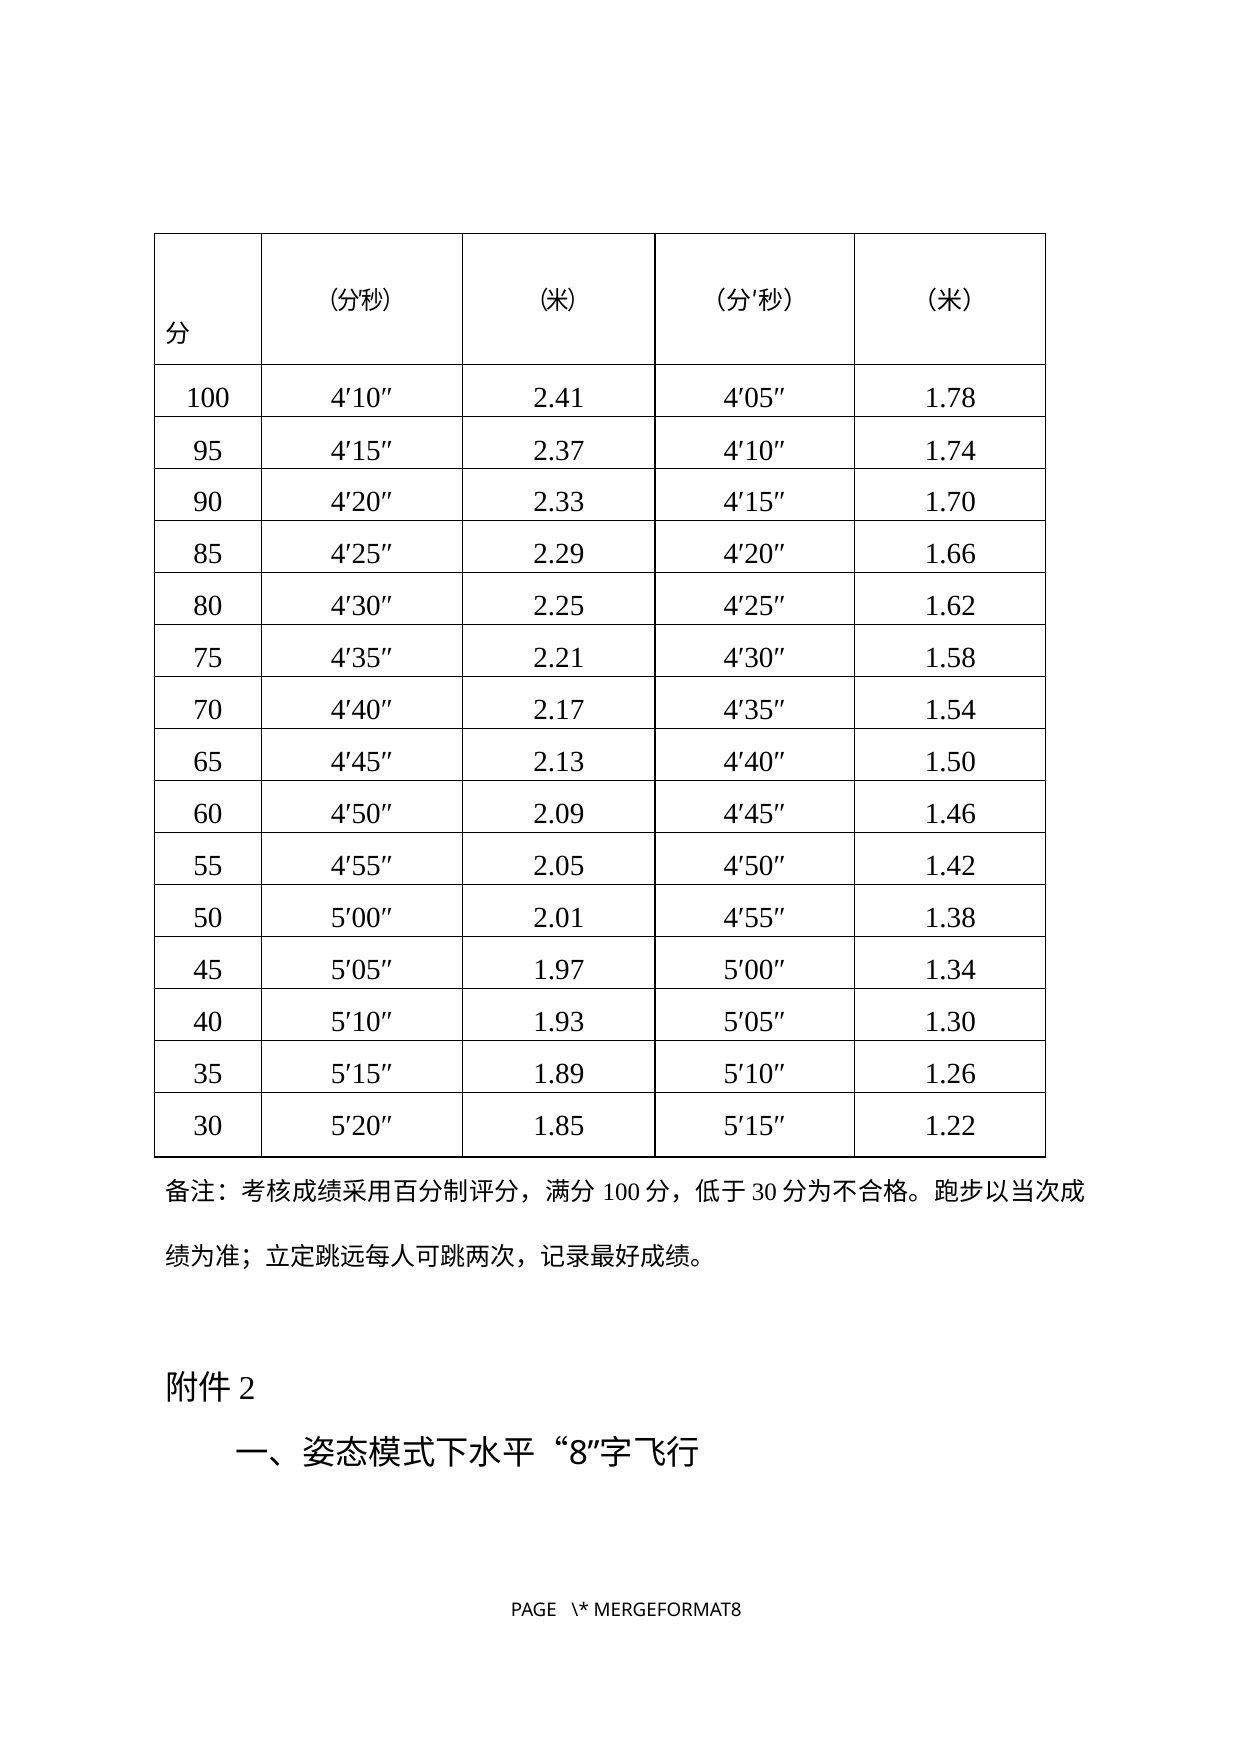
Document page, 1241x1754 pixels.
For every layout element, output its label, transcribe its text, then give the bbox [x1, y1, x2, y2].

table_cell 4′55″ [656, 885, 854, 936]
table_cell 4′55″ [262, 833, 462, 884]
table_cell 1.46 [855, 781, 1045, 832]
table_cell （米） [855, 234, 1045, 364]
table_cell 2.05 [463, 833, 654, 884]
table_cell 1.42 [855, 833, 1045, 884]
table_cell 1.85 [463, 1093, 654, 1156]
table_cell 5′10″ [656, 1041, 854, 1092]
table_cell 1.89 [463, 1041, 654, 1092]
table_cell 2.13 [463, 729, 654, 780]
table_cell 1.97 [463, 937, 654, 988]
table_cell 1.30 [855, 989, 1045, 1039]
table_cell 2.21 [463, 625, 654, 676]
table_cell 1.54 [855, 677, 1045, 728]
table_cell 85 [155, 521, 261, 572]
table_cell 4′25″ [262, 521, 462, 572]
table_cell 5′10″ [262, 989, 462, 1039]
table_cell 4′35″ [656, 677, 854, 728]
table_cell 4′40″ [656, 729, 854, 780]
table_cell 4′40″ [262, 677, 462, 728]
table_cell 4′10″ [262, 365, 462, 416]
table_cell 40 [155, 989, 261, 1039]
table_cell 5′20″ [262, 1093, 462, 1156]
table_cell 1.78 [855, 365, 1045, 416]
table_cell 5′15″ [262, 1041, 462, 1092]
table_cell 1.62 [855, 573, 1045, 624]
table_cell 80 [155, 573, 261, 624]
table_cell 45 [155, 937, 261, 988]
table_cell 2.37 [463, 417, 654, 468]
table_cell 4′45″ [656, 781, 854, 832]
table_cell 4′20″ [656, 521, 854, 572]
table_cell 65 [155, 729, 261, 780]
table_cell 2.33 [463, 469, 654, 520]
table_cell 55 [155, 833, 261, 884]
table_cell （分′秒） [262, 234, 462, 364]
table_cell 4′45″ [262, 729, 462, 780]
table_cell 4′50″ [262, 781, 462, 832]
table_cell 100 [155, 365, 261, 416]
table_cell 4′10″ [656, 417, 854, 468]
table_cell 1.74 [855, 417, 1045, 468]
table_cell （米） [463, 234, 654, 364]
table_cell 4′05″ [656, 365, 854, 416]
table_cell 60 [155, 781, 261, 832]
table_cell 4′30″ [656, 625, 854, 676]
table_cell 5′00″ [262, 885, 462, 936]
table_cell 2.29 [463, 521, 654, 572]
table_cell 4′25″ [656, 573, 854, 624]
table_cell 1.66 [855, 521, 1045, 572]
table_cell 50 [155, 885, 261, 936]
table_cell 2.41 [463, 365, 654, 416]
table_cell 1.58 [855, 625, 1045, 676]
table_cell 2.17 [463, 677, 654, 728]
table_cell 35 [155, 1041, 261, 1092]
table_cell 1.93 [463, 989, 654, 1039]
table_cell 5′05″ [262, 937, 462, 988]
table_cell 1.38 [855, 885, 1045, 936]
table_cell 4′15″ [262, 417, 462, 468]
table_cell 5′00″ [656, 937, 854, 988]
table_cell 75 [155, 625, 261, 676]
table_cell 4′15″ [656, 469, 854, 520]
table_cell 1.26 [855, 1041, 1045, 1092]
table_cell 1.34 [855, 937, 1045, 988]
table_cell 1.22 [855, 1093, 1045, 1156]
table_cell 5′15″ [656, 1093, 854, 1156]
table_cell 70 [155, 677, 261, 728]
table_cell 2.01 [463, 885, 654, 936]
table_cell 4′35″ [262, 625, 462, 676]
table_cell 5′05″ [656, 989, 854, 1039]
table_cell （分′秒） [656, 234, 854, 364]
table_cell 90 [155, 469, 261, 520]
table_cell 30 [155, 1093, 261, 1156]
table_cell 2.09 [463, 781, 654, 832]
table_cell 4′30″ [262, 573, 462, 624]
table_cell 1.70 [855, 469, 1045, 520]
table_cell 2.25 [463, 573, 654, 624]
table_cell 1.50 [855, 729, 1045, 780]
table_cell 4′50″ [656, 833, 854, 884]
text 附件2 [165, 1352, 1087, 1417]
table_cell 95 [155, 417, 261, 468]
text 备注：考核成绩采用百分制评分，满分100分，低于30分为不合格。跑步以当次成绩为准；立定跳远每人可跳两次，记录最好成绩。 [165, 1157, 1087, 1287]
text 一、姿态模式下水平“8”字飞行 [209, 1417, 1087, 1482]
table_cell 4′20″ [262, 469, 462, 520]
